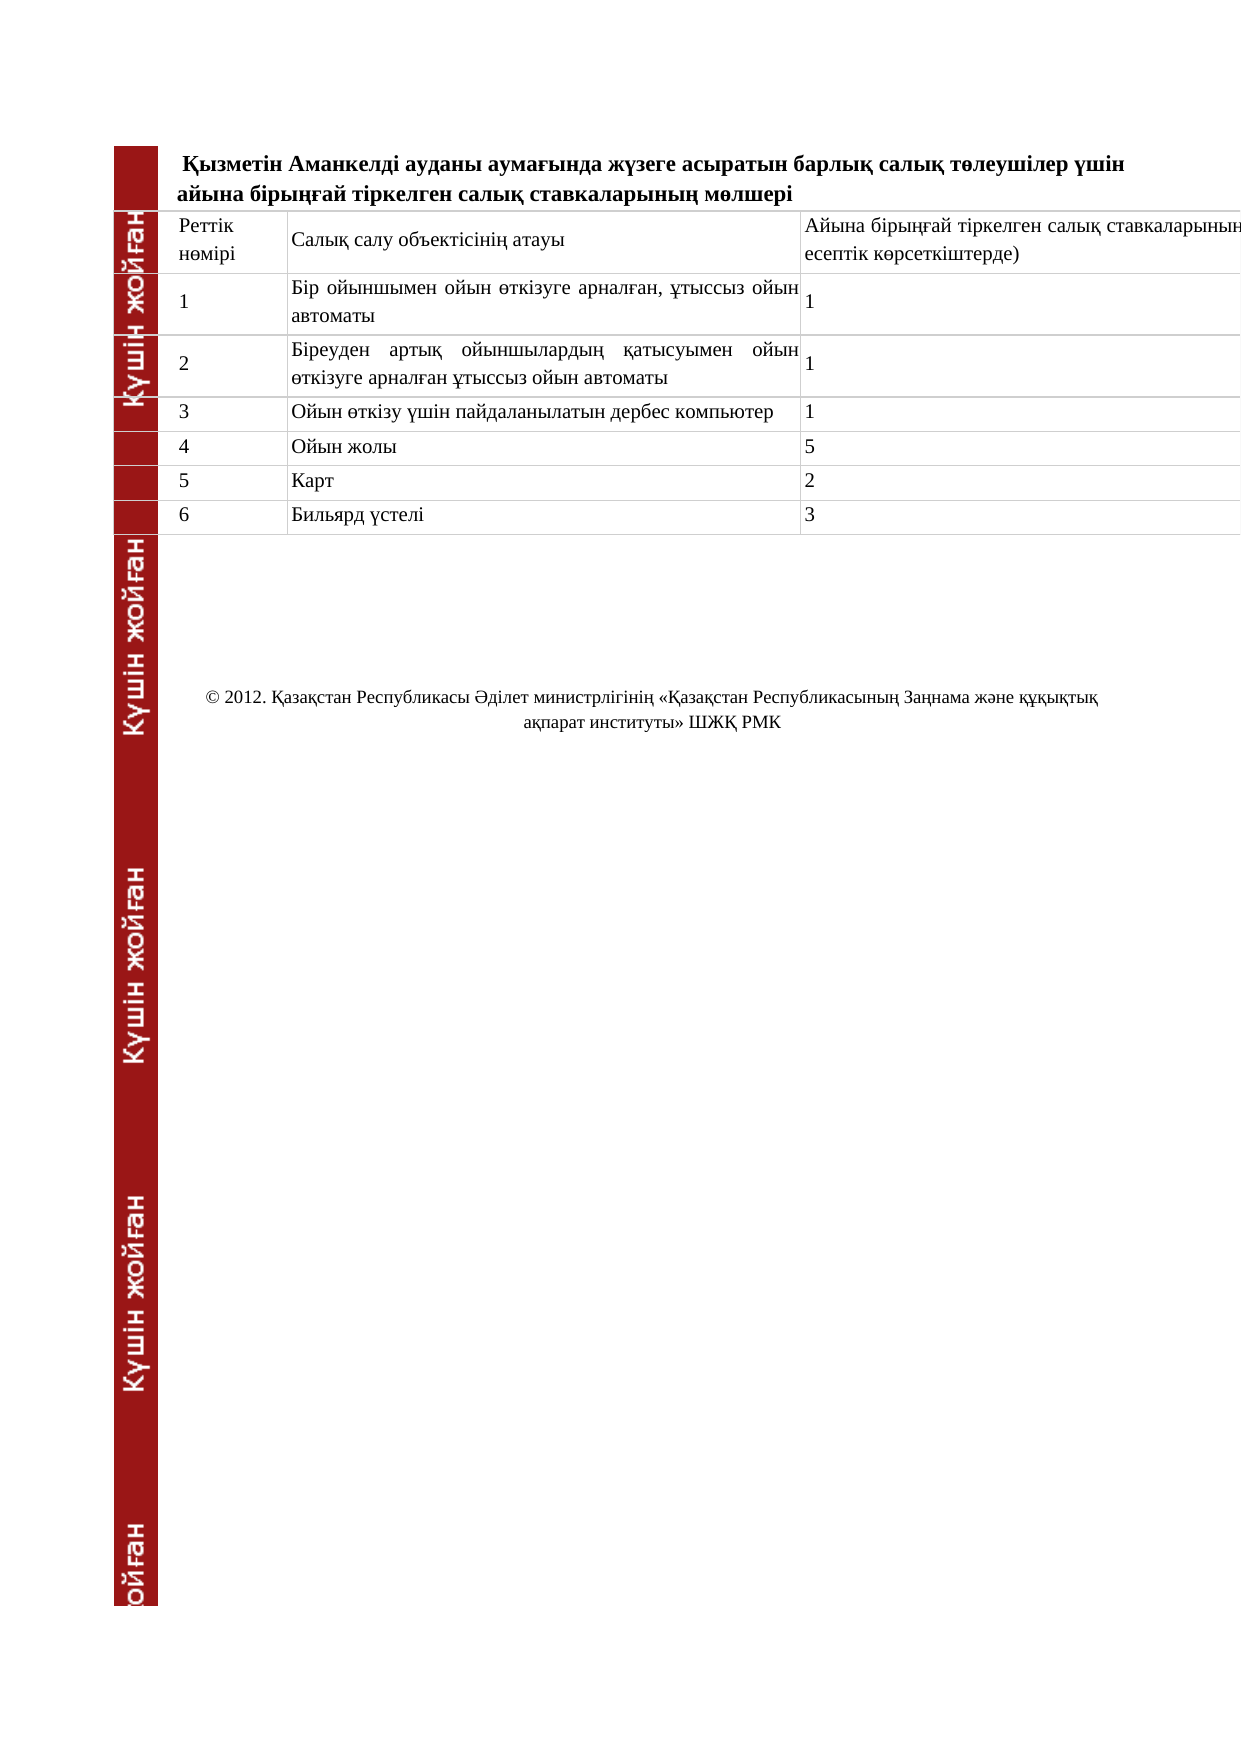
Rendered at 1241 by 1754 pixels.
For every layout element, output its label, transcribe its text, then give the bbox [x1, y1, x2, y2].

table_header Айына бірыңғай тіркелген салық ставкаларының мөлшері (айлық есептік көрсеткіштерде) [801, 212, 1240, 272]
table_cell Карт [288, 466, 800, 499]
table_header Реттік нөмірі [114, 212, 287, 272]
text Қызметін Аманкелді ауданы аумағында жүзеге асыратын барлық салық төлеушілер үшін айына бірыңғай тіркелген салық ставкаларының мөлшері [112, 150, 1128, 207]
table_cell 1 [114, 274, 287, 334]
table_cell Ойын жолы [288, 432, 800, 465]
table_cell Біреуден артық ойыншылардың қатысуымен ойын өткізуге арналған ұтыссыз ойын автоматы [288, 336, 800, 396]
table_cell 2 [801, 466, 1240, 499]
table_cell Ойын өткізу үшін пайдаланылатын дербес компьютер [288, 398, 800, 431]
picture [114, 732, 158, 1606]
table_cell 5 [801, 432, 1240, 465]
table_cell 1 [801, 336, 1240, 396]
table_cell 2 [114, 336, 287, 396]
table_cell Бильярд үстелі [288, 501, 800, 534]
table_cell Бір ойыншымен ойын өткізуге арналған, ұтыссыз ойын автоматы [288, 274, 800, 334]
table_cell 1 [801, 398, 1240, 431]
text © 2012. Қазақстан Республикасы Әділет министрлігінің «Қазақстан Республикасының Заңнама және құқықтық ақпарат институты» ШЖҚ РМК [112, 686, 1128, 732]
table_cell 3 [801, 501, 1240, 534]
table_cell 5 [114, 466, 287, 499]
picture [114, 535, 158, 686]
table_cell 3 [114, 398, 287, 431]
table_header Салық салу объектісінің атауы [288, 212, 800, 272]
table_cell 1 [801, 274, 1240, 334]
table_cell 6 [114, 501, 287, 534]
table_cell 4 [114, 432, 287, 465]
picture [114, 146, 158, 150]
